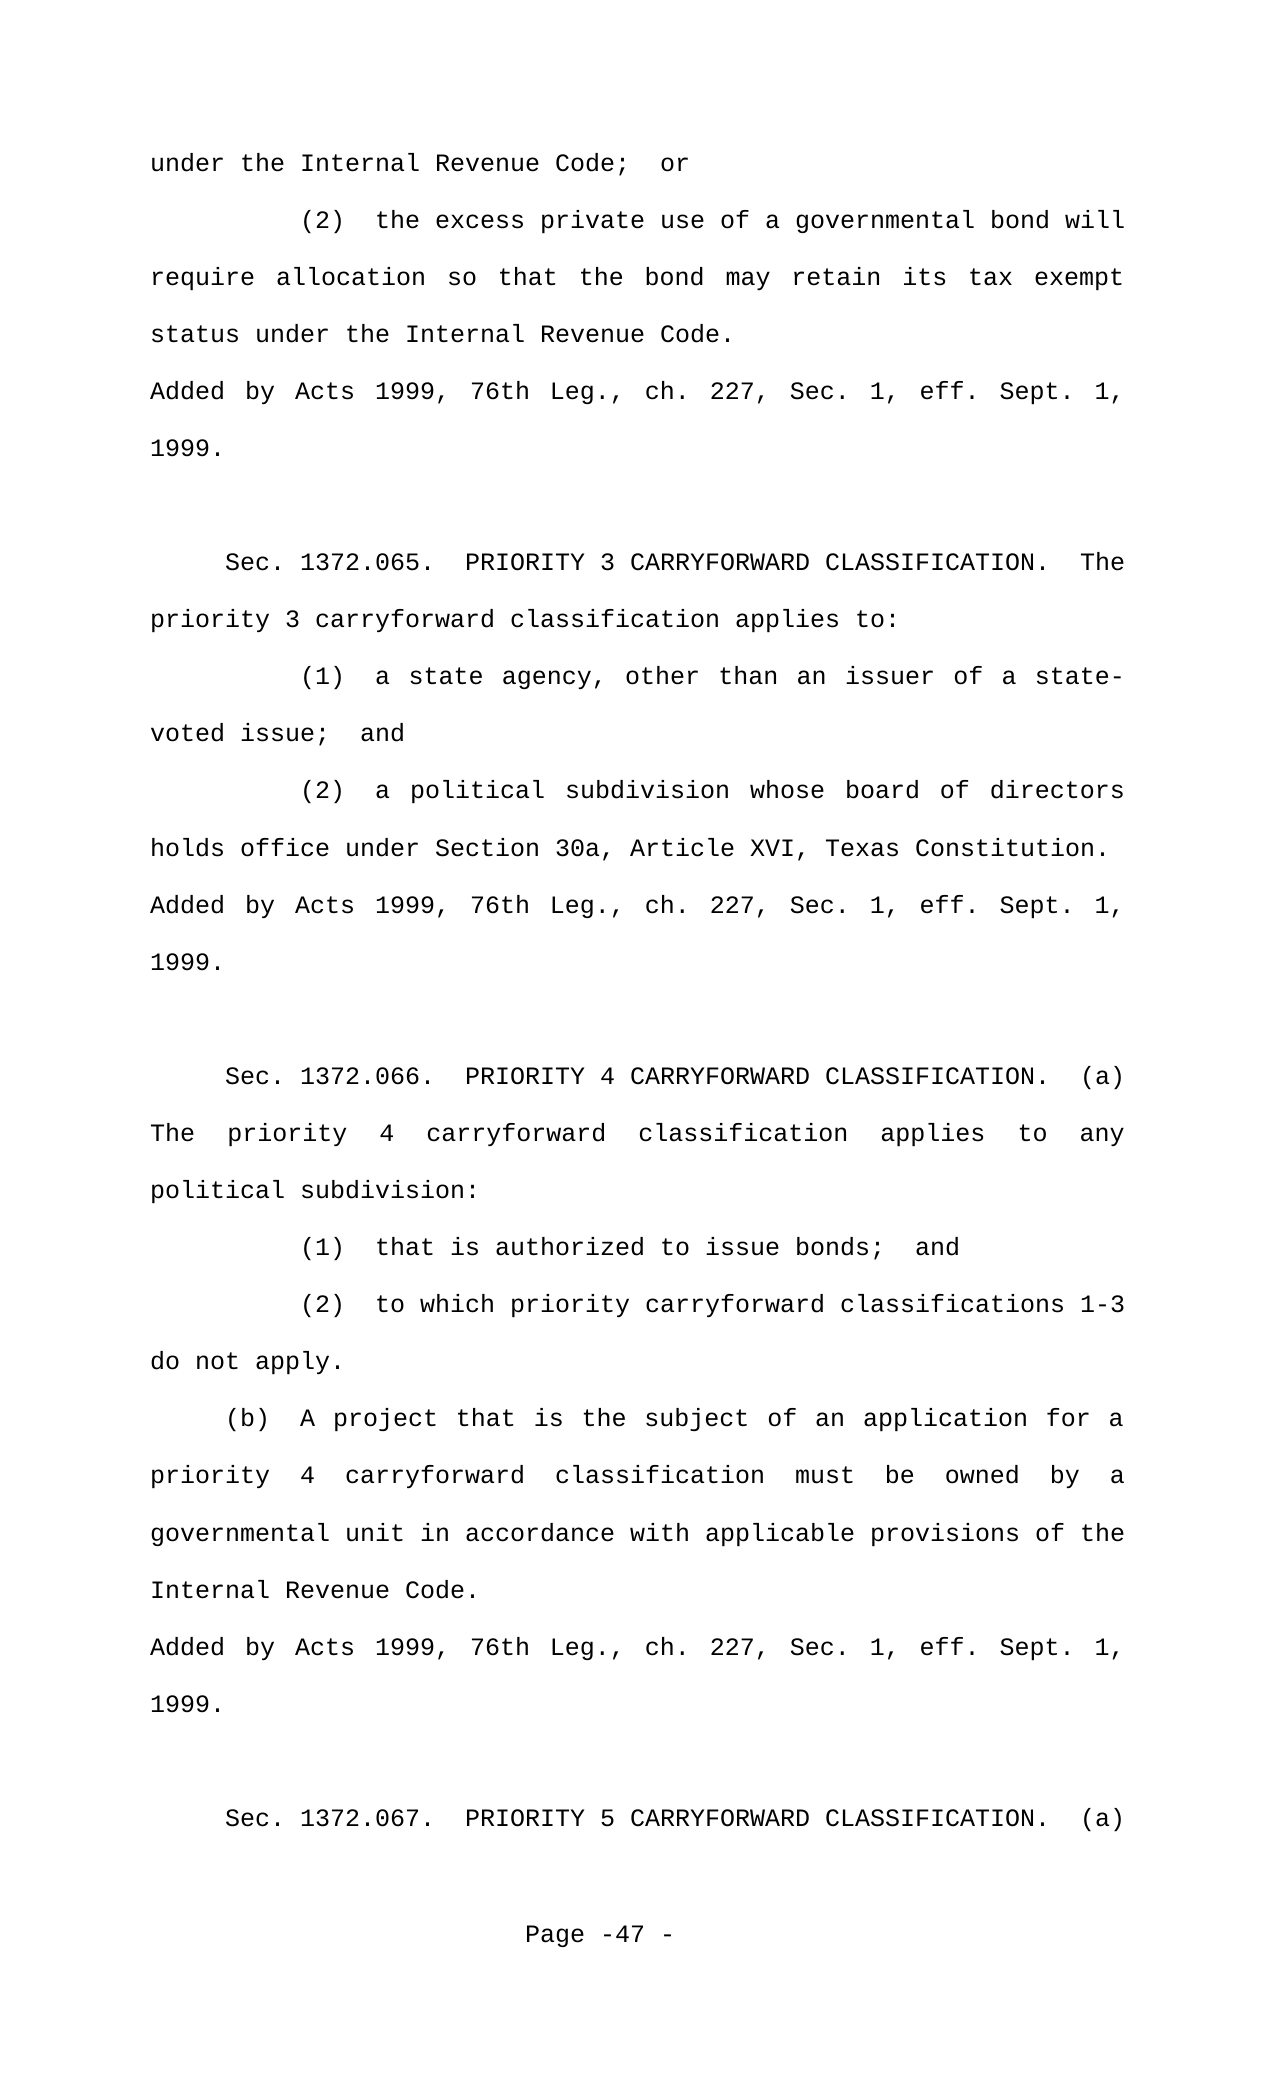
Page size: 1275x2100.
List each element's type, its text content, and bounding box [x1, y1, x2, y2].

text (2) the excess private use of a governmental bond will require allocation so that the bond may retain its tax exempt status under the Internal Revenue Code. [150, 207, 1125, 350]
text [150, 150, 1125, 178]
text Added by Acts 1999, 76th Leg., ch. 227, Sec. 1, eff. Sept. 1, 1999. [150, 892, 1125, 978]
text Sec. 1372.066. PRIORITY 4 CARRYFORWARD CLASSIFICATION. (a) The priority 4 carryforward classification applies to any political subdivision: [150, 1063, 1125, 1206]
text Added by Acts 1999, 76th Leg., ch. 227, Sec. 1, eff. Sept. 1, 1999. [150, 1634, 1125, 1720]
text (1) a state agency, other than an issuer of a state-voted issue; and [150, 664, 1125, 749]
text Sec. 1372.065. PRIORITY 3 CARRYFORWARD CLASSIFICATION. The priority 3 carryforward classification applies to: [150, 549, 1125, 635]
text Added by Acts 1999, 76th Leg., ch. 227, Sec. 1, eff. Sept. 1, 1999. [150, 378, 1125, 464]
text (1) that is authorized to issue bonds; and [150, 1234, 1125, 1263]
text (b) A project that is the subject of an application for a priority 4 carryforward classification must be owned by a governmental unit in accordance with applicable provisions of the Internal Revenue Code. [150, 1406, 1125, 1606]
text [150, 1805, 1125, 1834]
text (2) a political subdivision whose board of directors holds office under Section 30a, Article XVI, Texas Constitution. [150, 778, 1125, 863]
text (2) to which priority carryforward classifications 1-3 do not apply. [150, 1292, 1125, 1377]
